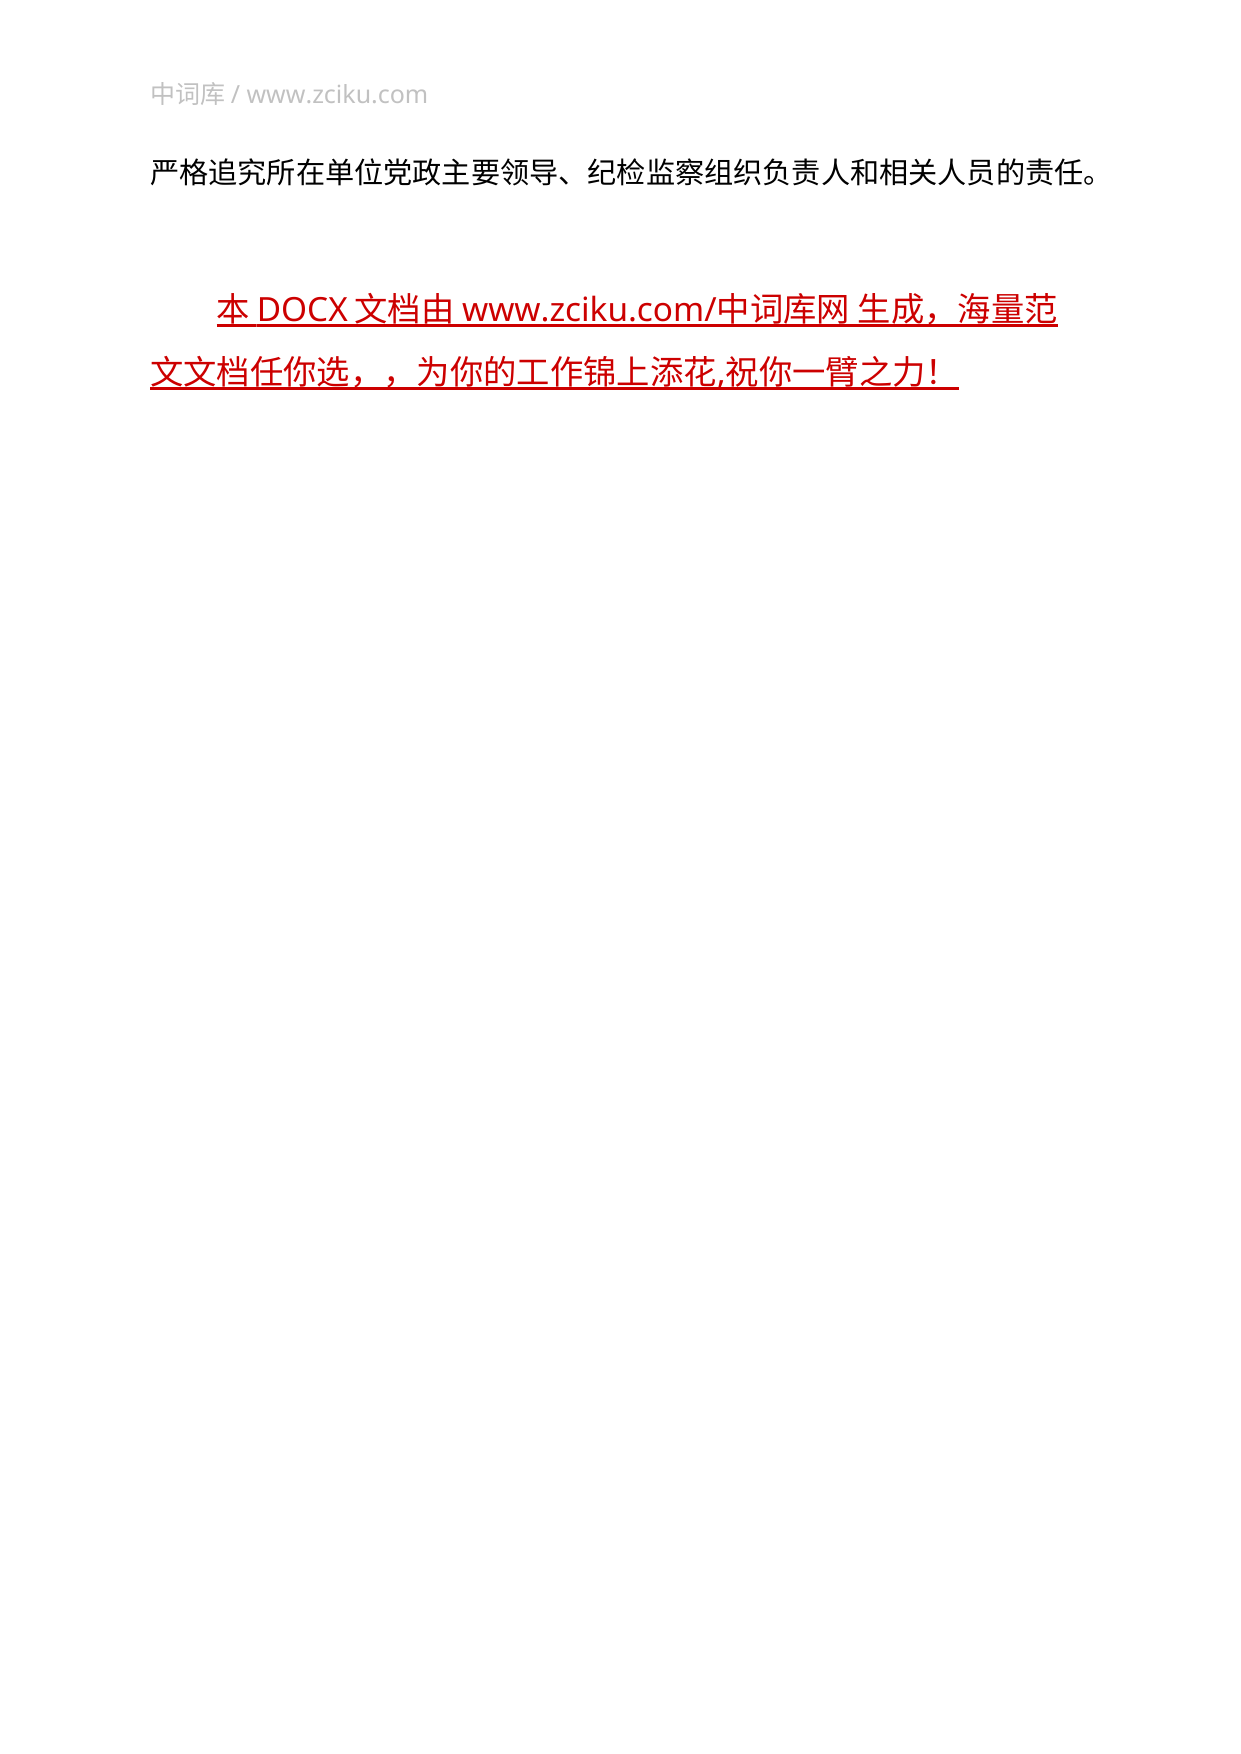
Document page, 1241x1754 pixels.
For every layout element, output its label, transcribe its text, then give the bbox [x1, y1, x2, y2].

text 本DOCX文档由 www.zciku.com/中词库网 生成，海量范文文档任你选，，为你的工作锦上添花,祝你一臂之力！ [150, 283, 1090, 394]
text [150, 150, 1090, 192]
